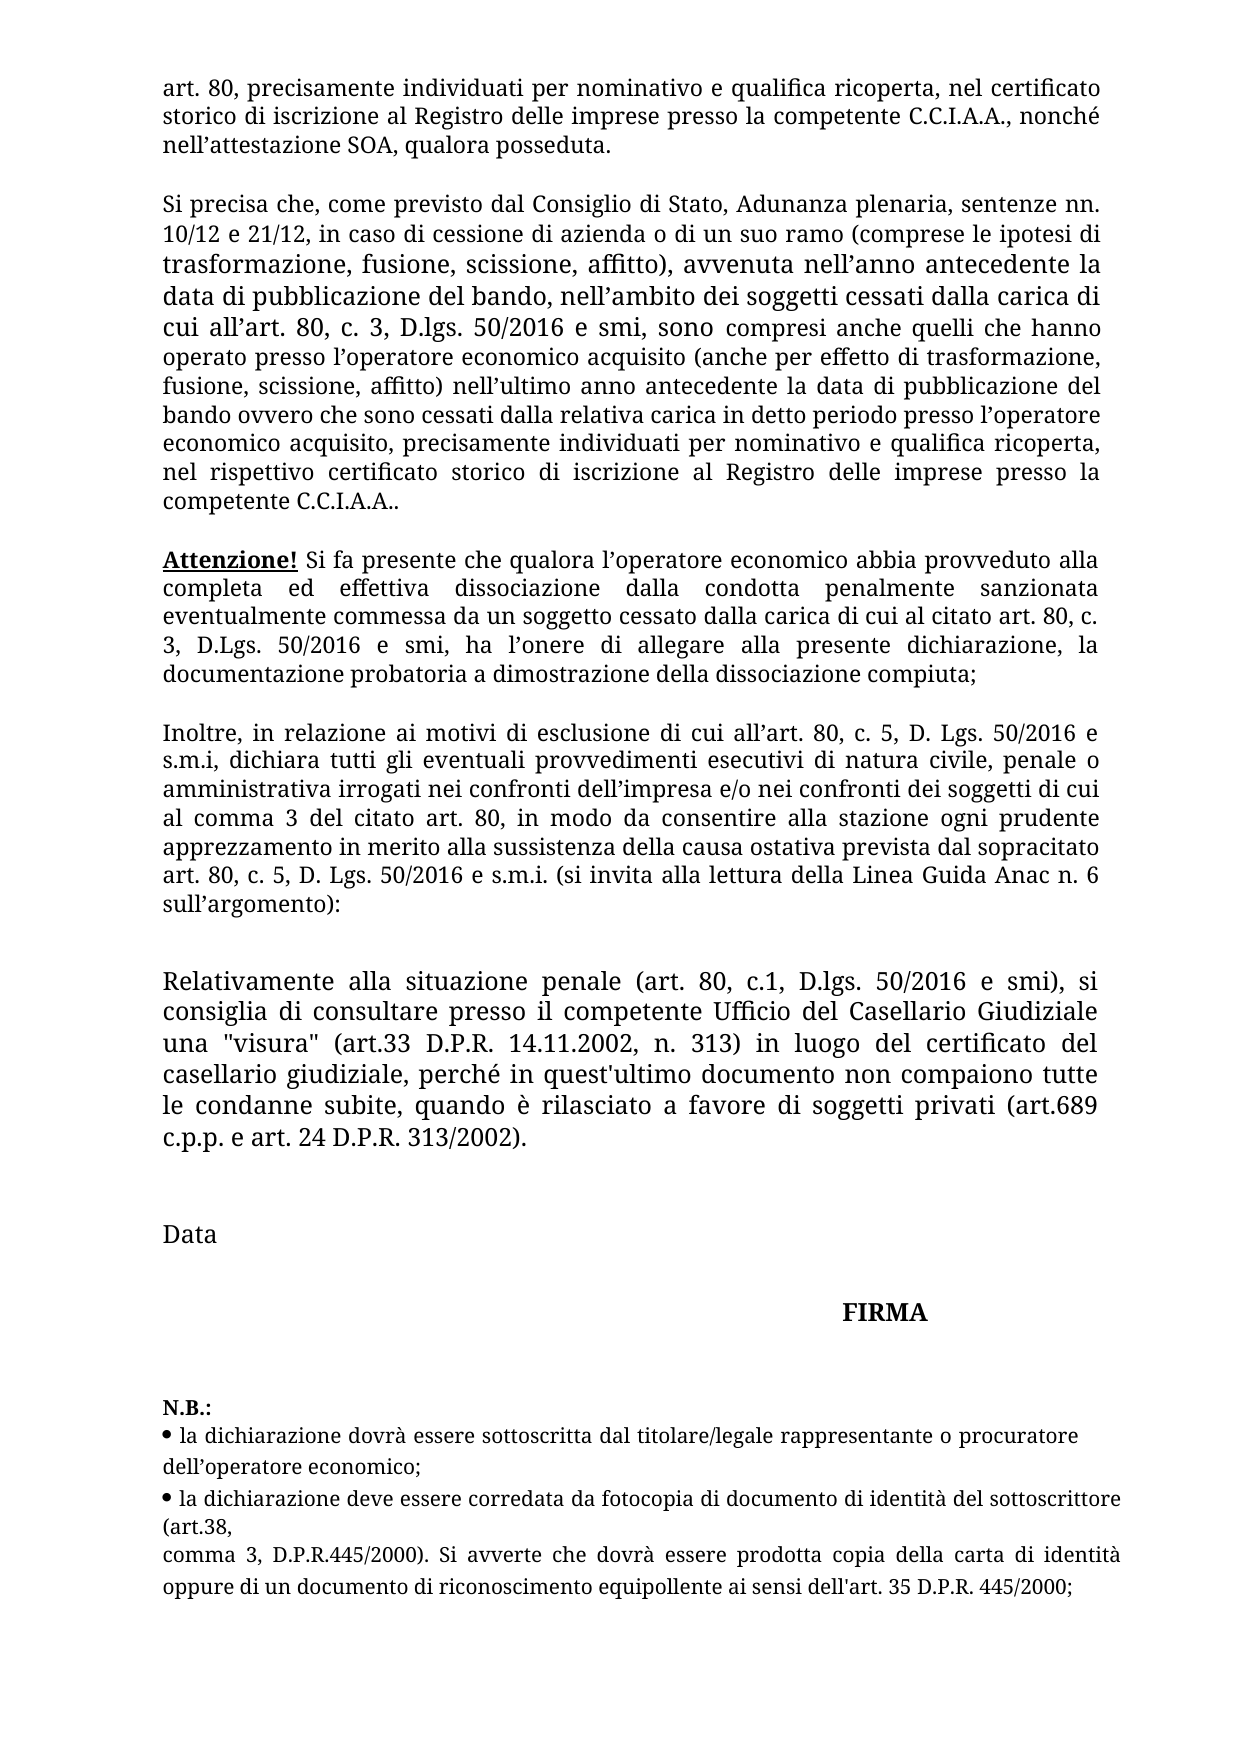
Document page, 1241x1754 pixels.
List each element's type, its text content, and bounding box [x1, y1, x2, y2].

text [162, 74, 1102, 160]
text N.B.: [162, 1393, 1122, 1421]
text Relativamente alla situazione penale (art. 80, c.1, D.lgs. 50/2016 e smi), si consiglia di consultare presso il competente Ufficio del Casellario Giudiziale una "visura" (art.33 D.P.R. 14.11.2002, n. 313) in luogo del certificato del casellario giudiziale, perché in quest'ultimo documento non compaiono tutte le condanne subite, quando è rilasciato a favore di soggetti privati (art.689 c.p.p. e art. 24 D.P.R. 313/2002). [162, 965, 1099, 1153]
subtitle FIRMA [118, 1295, 928, 1329]
text Si precisa che, come previsto dal Consiglio di Stato, Adunanza plenaria, sentenze nn. 10/12 e 21/12, in caso di cessione di azienda o di un suo ramo (comprese le ipotesi di trasformazione, fusione, scissione, affitto), avvenuta nell’anno antecedente la data di pubblicazione del bando, nell’ambito dei soggetti cessati dalla carica di cui all’art. 80, c. 3, D.lgs. 50/2016 e smi, sono compresi anche quelli che hanno operato presso l’operatore economico acquisito (anche per effetto di trasformazione, fusione, scissione, affitto) nell’ultimo anno antecedente la data di pubblicazione del bando ovvero che sono cessati dalla relativa carica in detto periodo presso l’operatore economico acquisito, precisamente individuati per nominativo e qualifica ricoperta, nel rispettivo certificato storico di iscrizione al Registro delle imprese presso la competente C.C.I.A.A.. [162, 189, 1102, 516]
text Data [162, 1217, 1122, 1251]
text Inoltre, in relazione ai motivi di esclusione di cui all’art. 80, c. 5, D. Lgs. 50/2016 e s.m.i, dichiara tutti gli eventuali provvedimenti esecutivi di natura civile, penale o amministrativa irrogati nei confronti dell’impresa e/o nei confronti dei soggetti di cui al comma 3 del citato art. modo da consentire alla stazione ogni prudente apprezzamento in merito alla sussistenza della causa ostativa prevista dal sopracitato art. 80, c. 5, D. Lgs. 50/2016 e s.m.i. (si invita alla lettura della Linea Guida Anac n. 6 sull’argomento): [162, 718, 1101, 919]
text la dichiarazione deve essere corredata da fotocopia di documento di identità del sottoscrittore (art.38, [162, 1484, 1122, 1541]
text Attenzione! Si fa presente che qualora l’operatore economico abbia provveduto alla completa ed effettiva dissociazione dalla condotta penalmente sanzionata eventualmente commessa da un soggetto cessato dalla carica di cui al citato art. 80, c. 3, D.Lgs. 50/2016 e smi, ha l’onere di allegare alla presente dichiarazione, la documentazione probatoria a dimostrazione della dissociazione compiuta; [162, 545, 1100, 689]
text la dichiarazione dovrà essere sottoscritta dal titolare/legale rappresentante o procuratore dell’operatore economico; [162, 1421, 1079, 1481]
text comma 3, D.P.R.445/2000). Si avverte che dovrà essere prodotta copia della carta di identità oppure di un documento di riconoscimento equipollente ai sensi dell'art. 35 D.P.R. 445/2000; [162, 1541, 1122, 1600]
